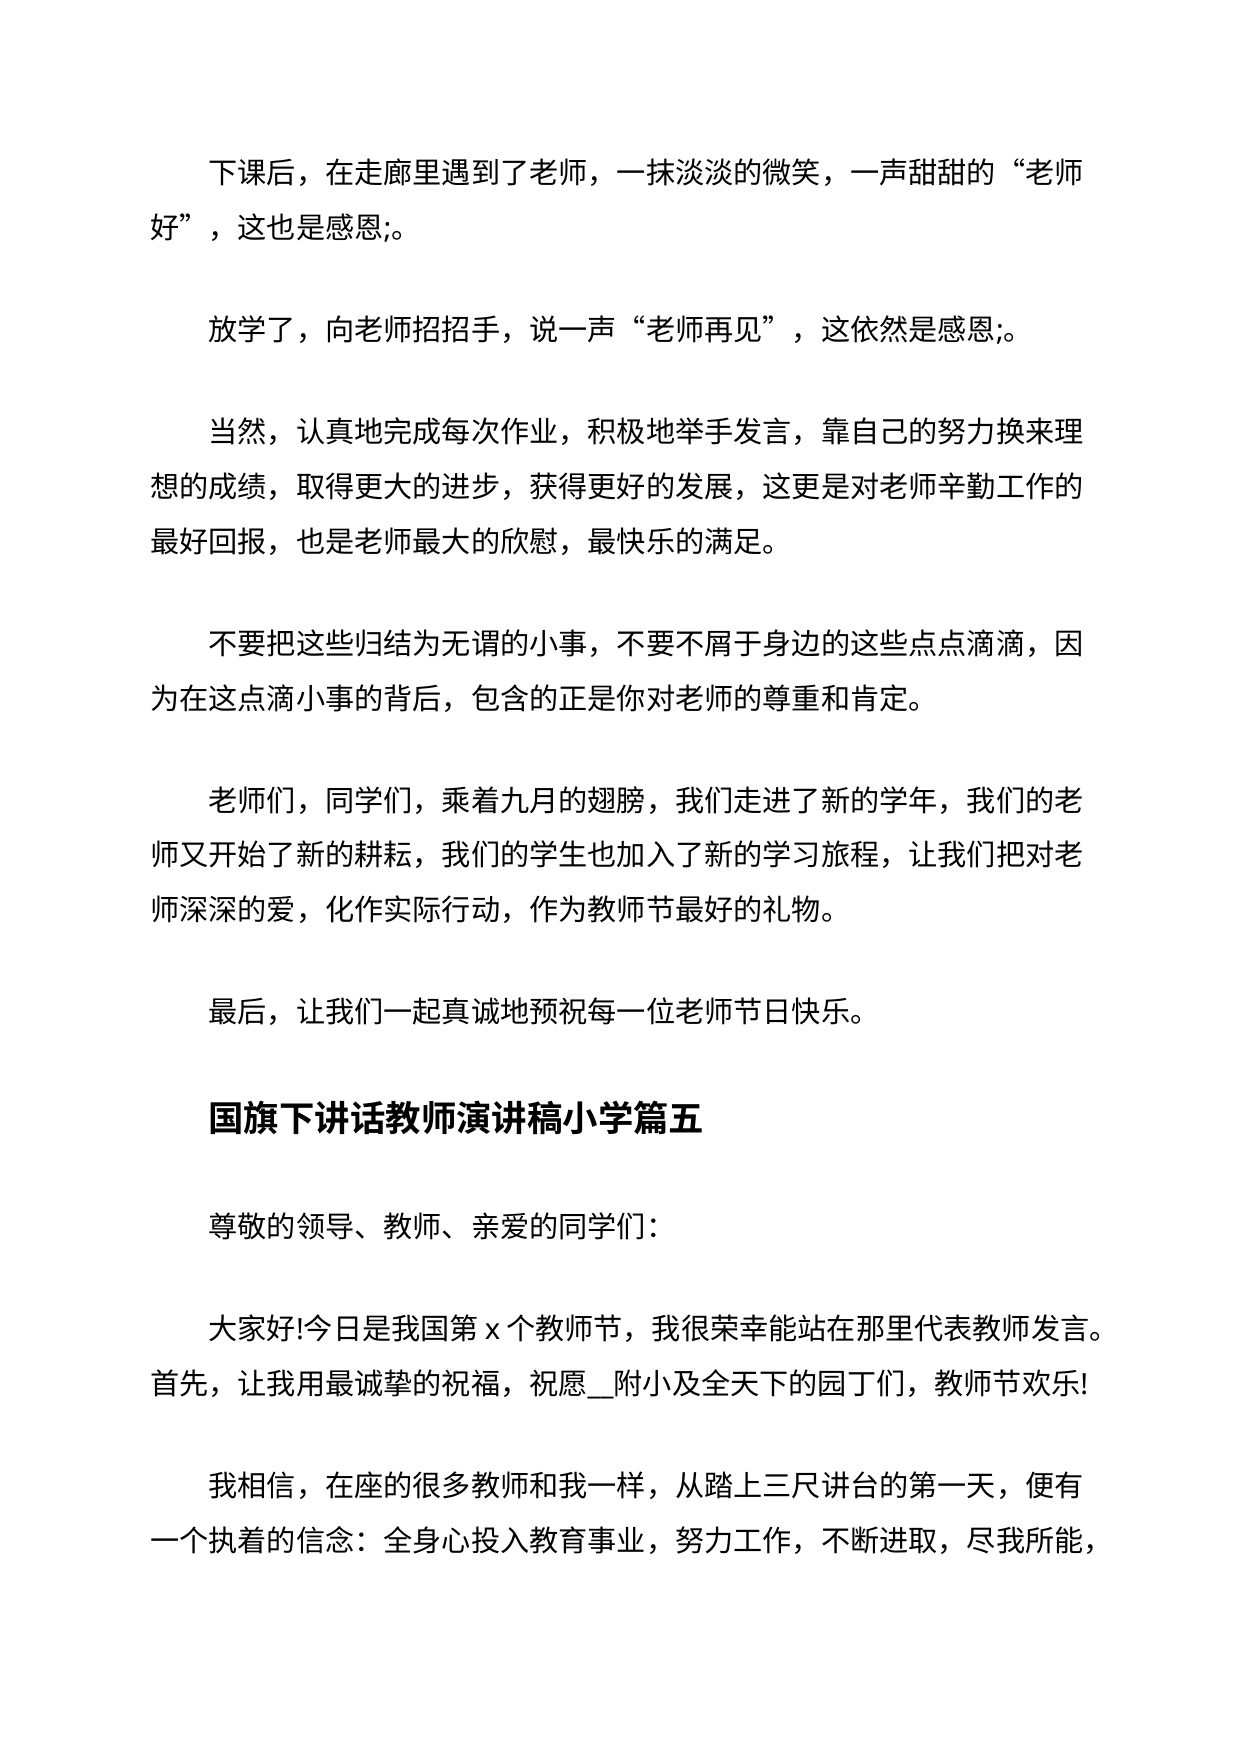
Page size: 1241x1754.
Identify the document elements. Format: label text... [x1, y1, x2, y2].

text 放学了，向老师招招手，说一声“老师再见”，这依然是感恩;。 [150, 307, 1090, 349]
text 最后，让我们一起真诚地预祝每一位老师节日快乐。 [150, 989, 1090, 1031]
text 下课后，在走廊里遇到了老师，一抹淡淡的微笑，一声甜甜的“老师好”，这也是感恩;。 [150, 150, 1090, 247]
text 大家好!今日是我国第x个教师节，我很荣幸能站在那里代表教师发言。首先，让我用最诚挚的祝福，祝愿__附小及全天下的园丁们，教师节欢乐! [150, 1306, 1090, 1403]
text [150, 1463, 1090, 1560]
text 国旗下讲话教师演讲稿小学篇五 [150, 1090, 1090, 1142]
text 当然，认真地完成每次作业，积极地举手发言，靠自己的努力换来理想的成绩，取得更大的进步，获得更好的发展，这更是对老师辛勤工作的最好回报，也是老师最大的欣慰，最快乐的满足。 [150, 409, 1090, 561]
text 不要把这些归结为无谓的小事，不要不屑于身边的这些点点滴滴，因为在这点滴小事的背后，包含的正是你对老师的尊重和肯定。 [150, 620, 1090, 718]
text 老师们，同学们，乘着九月的翅膀，我们走进了新的学年，我们的老师又开始了新的耕耘，我们的学生也加入了新的学习旅程，让我们把对老师深深的爱，化作实际行动，作为教师节最好的礼物。 [150, 777, 1090, 929]
text 尊敬的领导、教师、亲爱的同学们： [150, 1204, 1090, 1246]
